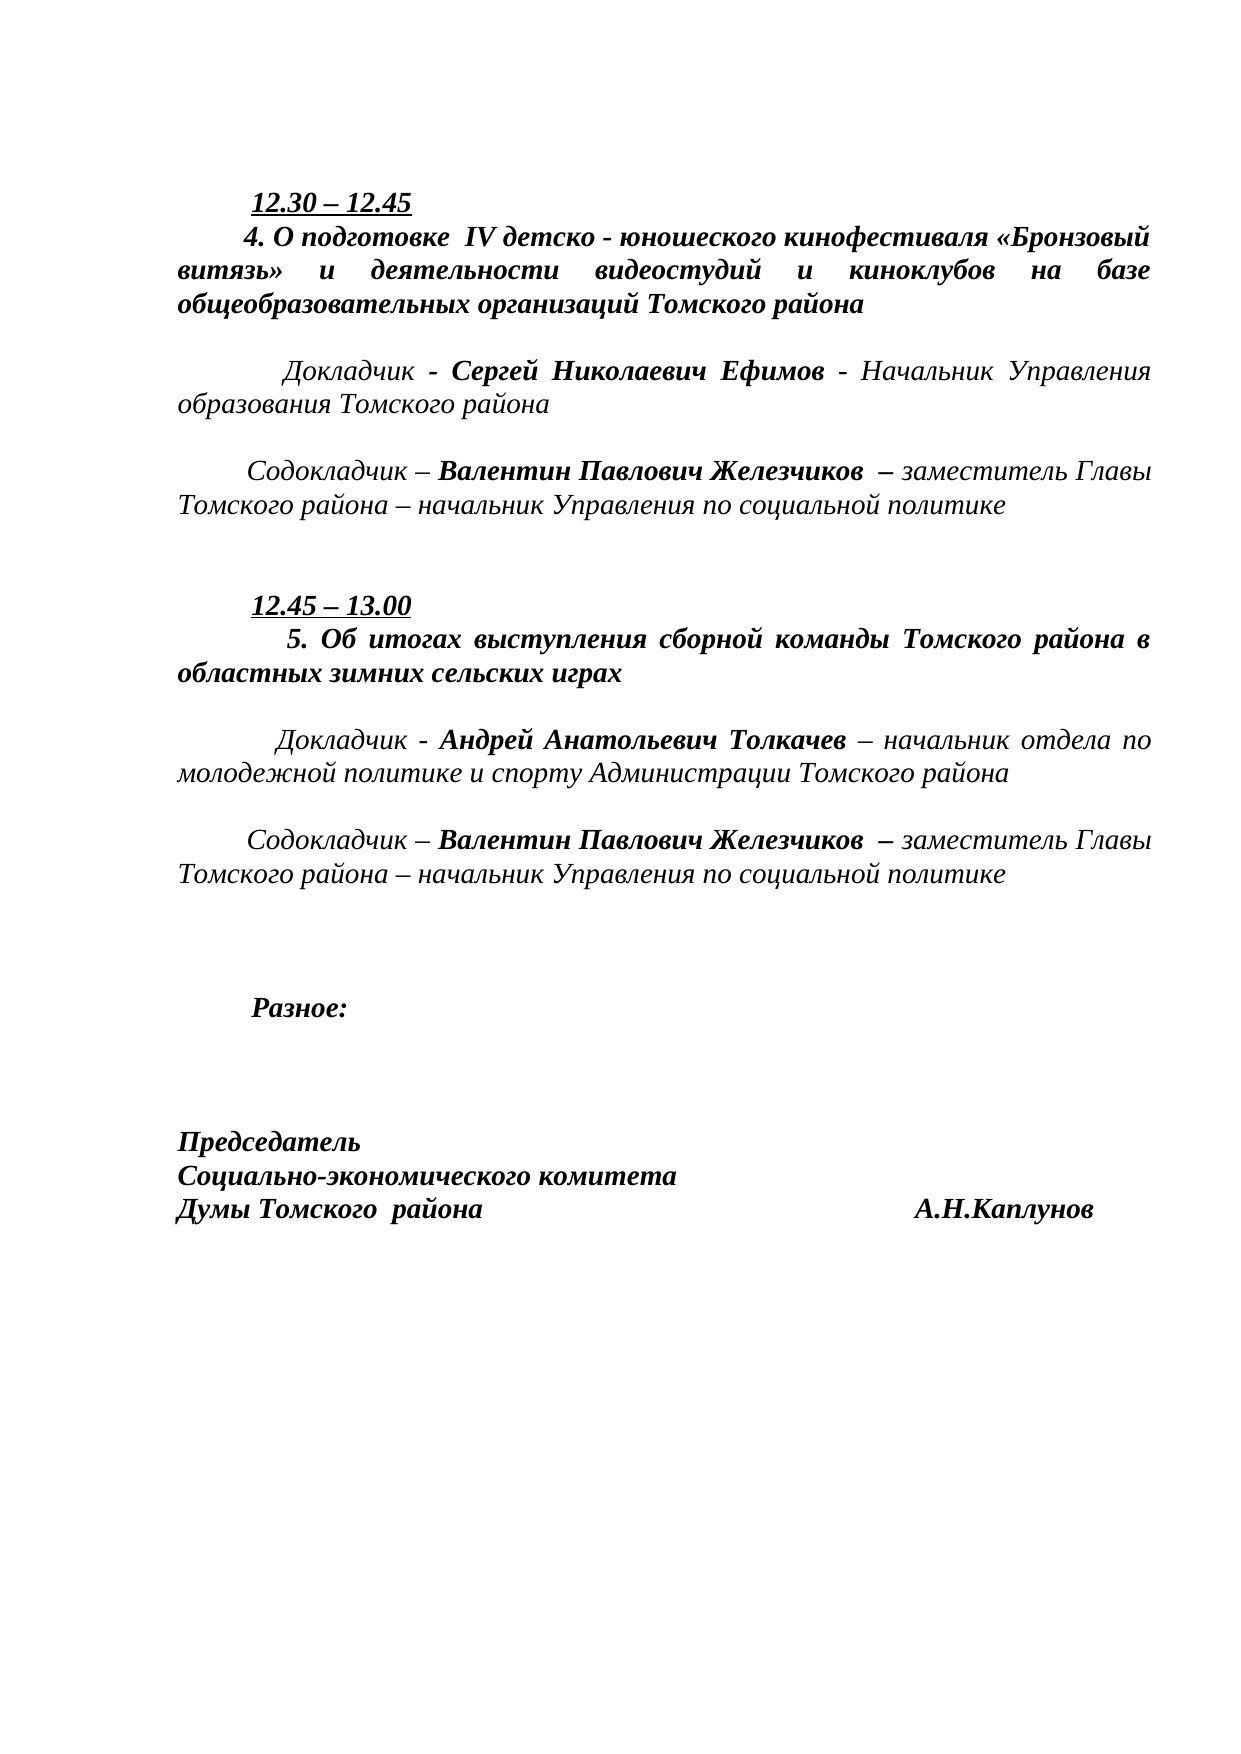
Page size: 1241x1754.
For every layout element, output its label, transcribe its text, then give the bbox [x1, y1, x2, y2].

text Содокладчик – Валентин Павлович Железчиков – заместитель Главы Томского района – начальник Управления по социальной политике [177, 822, 1152, 889]
text Докладчик - Андрей Анатольевич Толкачев – начальник отдела по молодежной политике и спорту Администрации Томского района [177, 722, 1152, 789]
text Докладчик - Сергей Николаевич Ефимов - Начальник Управления образования Томского района [177, 353, 1152, 420]
text 12.45 – 13.00 [177, 588, 1152, 621]
text Председатель [177, 1124, 1152, 1158]
text Разное: [177, 990, 1152, 1024]
text Думы Томского района А.Н.Каплунов [177, 1191, 1152, 1225]
text Содокладчик – Валентин Павлович Железчиков – заместитель Главы Томского района – начальник Управления по социальной политике [177, 453, 1152, 521]
text Социально-экономического комитета [177, 1158, 1152, 1191]
text 12.30 – 12.45 [177, 185, 1152, 219]
text 5. Об итогах выступления сборной команды Томского района в областных зимних сельских играх [177, 621, 1152, 688]
text 4. О подготовке IV детско - юношеского кинофестиваля «Бронзовый витязь» и деятельности видеостудий и киноклубов на базе общеобразовательных организаций Томского района [177, 219, 1152, 319]
